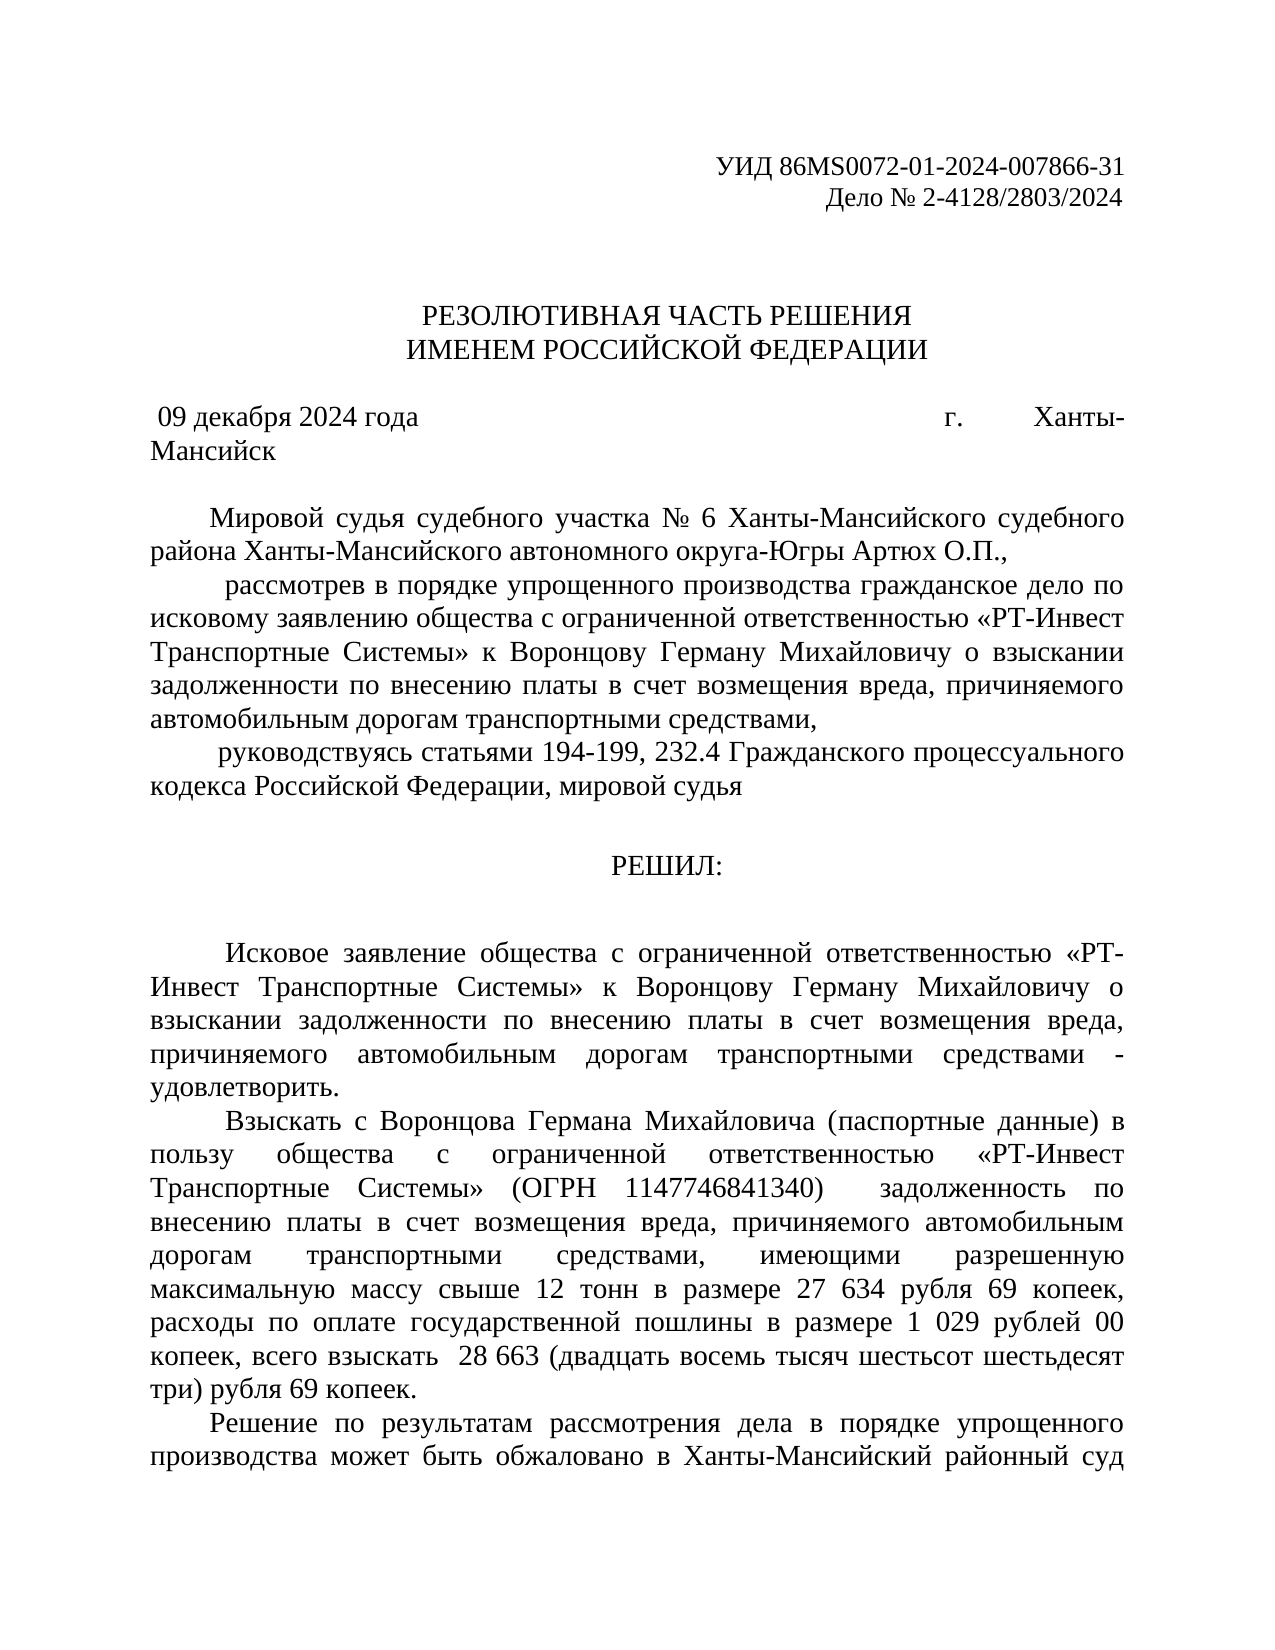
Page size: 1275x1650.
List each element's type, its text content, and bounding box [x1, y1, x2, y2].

text 09 декабря 2024 года г. Ханты-Мансийск [150, 399, 1125, 466]
text РЕШИЛ: [150, 848, 1125, 881]
text рассмотрев в порядке упрощенного производства гражданское дело по исковому заявлению общества с ограниченной ответственностью «РТ-Инвест Транспортные Системы» к Воронцову Герману Михайловичу о взыскании задолженности по внесению платы в счет возмещения вреда, причиняемого автомобильным дорогам транспортными средствами, [150, 567, 1125, 734]
text Взыскать с Воронцова Германа Михайловича (паспортные данные) в пользу общества с ограниченной ответственностью «РТ-Инвест Транспортные Системы» (ОГРН 1147746841340) задолженность по внесению платы в счет возмещения вреда, причиняемого автомобильным дорогам транспортными средствами, имеющими разрешенную максимальную массу свыше 12 тонн в размере 27 634 рубля 69 копеек, расходы по оплате государственной пошлины в размере 1 029 рублей 00 копеек, всего взыскать 28 663 (двадцать восемь тысяч шестьсот шестьдесят три) рубля 69 копеек. [150, 1103, 1125, 1405]
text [150, 1405, 1125, 1472]
text УИД 86MS0072-01-2024-007866-31 [150, 150, 1125, 181]
text Исковое заявление общества с ограниченной ответственностью «РТ-Инвест Транспортные Системы» к Воронцову Герману Михайловичу о взыскании задолженности по внесению платы в счет возмещения вреда, причиняемого автомобильным дорогам транспортными средствами - удовлетворить. [150, 935, 1125, 1103]
text руководствуясь статьями 194-199, 232.4 Гражданского процессуального кодекса Российской Федерации, мировой судья [150, 734, 1125, 802]
text ИМЕНЕМ РОССИЙСКОЙ ФЕДЕРАЦИИ [150, 332, 1125, 366]
text РЕЗОЛЮТИВНАЯ ЧАСТЬ РЕШЕНИЯ [150, 298, 1125, 332]
text Дело № 2-4128/2803/2024 [150, 181, 1125, 212]
text Мировой судья судебного участка № 6 Ханты-Мансийского судебного района Ханты-Мансийского автономного округа-Югры Артюх О.П., [150, 500, 1125, 567]
